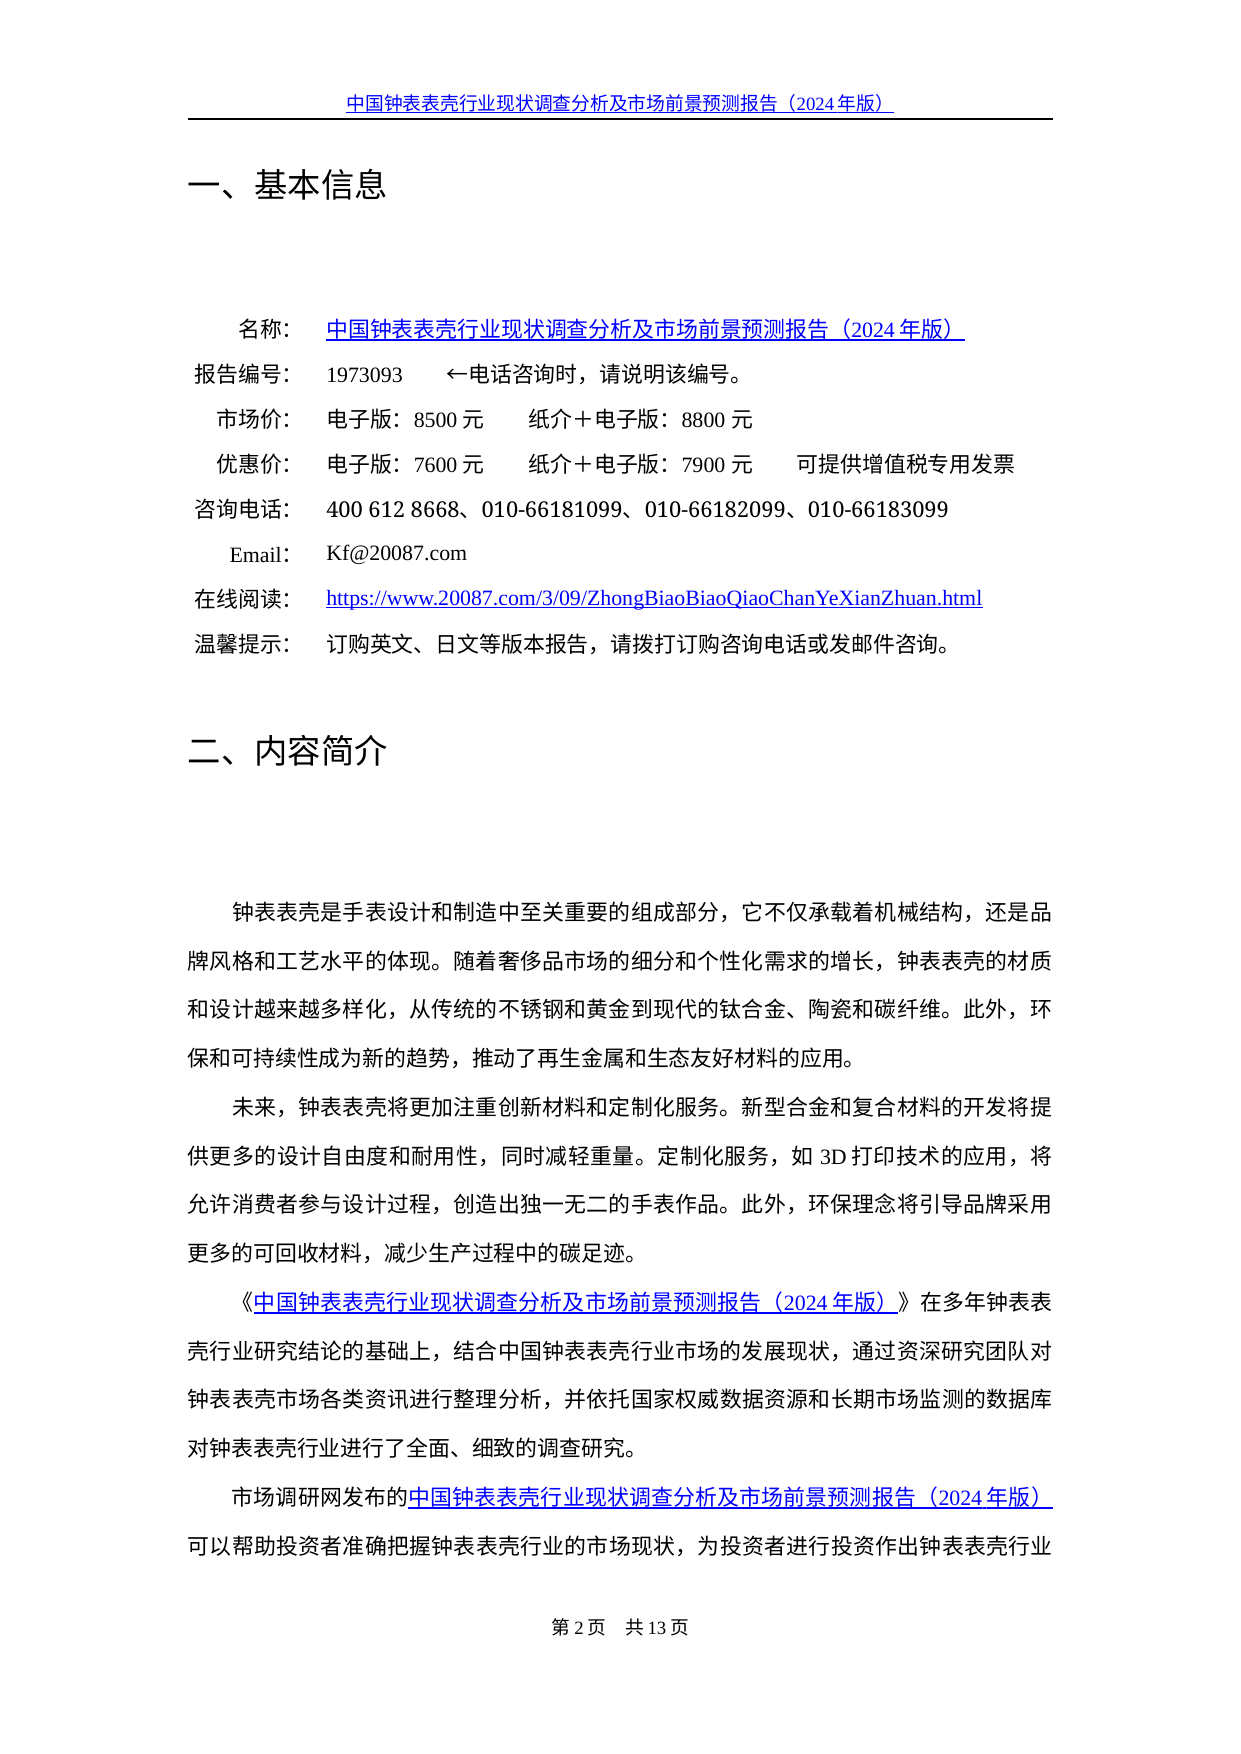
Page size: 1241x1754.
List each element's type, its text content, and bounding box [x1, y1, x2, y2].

title 一、基本信息 [187, 150, 1053, 215]
table_cell 电子版：7600 元 纸介＋电子版：7900 元 可提供增值税专用发票 [315, 447, 1073, 492]
table_header 中国钟表表壳行业现状调查分析及市场前景预测报告（2024年版） [315, 312, 1073, 357]
table_cell 400 612 8668、010-66181099、010-66182099、010-66183099 [315, 492, 1073, 537]
table_cell 优惠价： [167, 447, 315, 492]
table_cell Kf@20087.com [315, 537, 1073, 582]
table_cell 1973093 ←电话咨询时，请说明该编号。 [315, 357, 1073, 402]
table_cell 报告编号： [167, 357, 315, 402]
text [187, 894, 1053, 1561]
table_cell [315, 582, 1073, 627]
table_cell 订购英文、日文等版本报告，请拨打订购咨询电话或发邮件咨询。 [315, 627, 1073, 672]
title 二、内容简介 [187, 717, 1053, 782]
table_cell 电子版：8500 元 纸介＋电子版：8800 元 [315, 402, 1073, 447]
table_cell Email： [167, 537, 315, 582]
table_cell 咨询电话： [167, 492, 315, 537]
table_cell 市场价： [167, 402, 315, 447]
table_header 名称： [167, 312, 315, 357]
table_cell 在线阅读： [167, 582, 315, 627]
table_cell 温馨提示： [167, 627, 315, 672]
